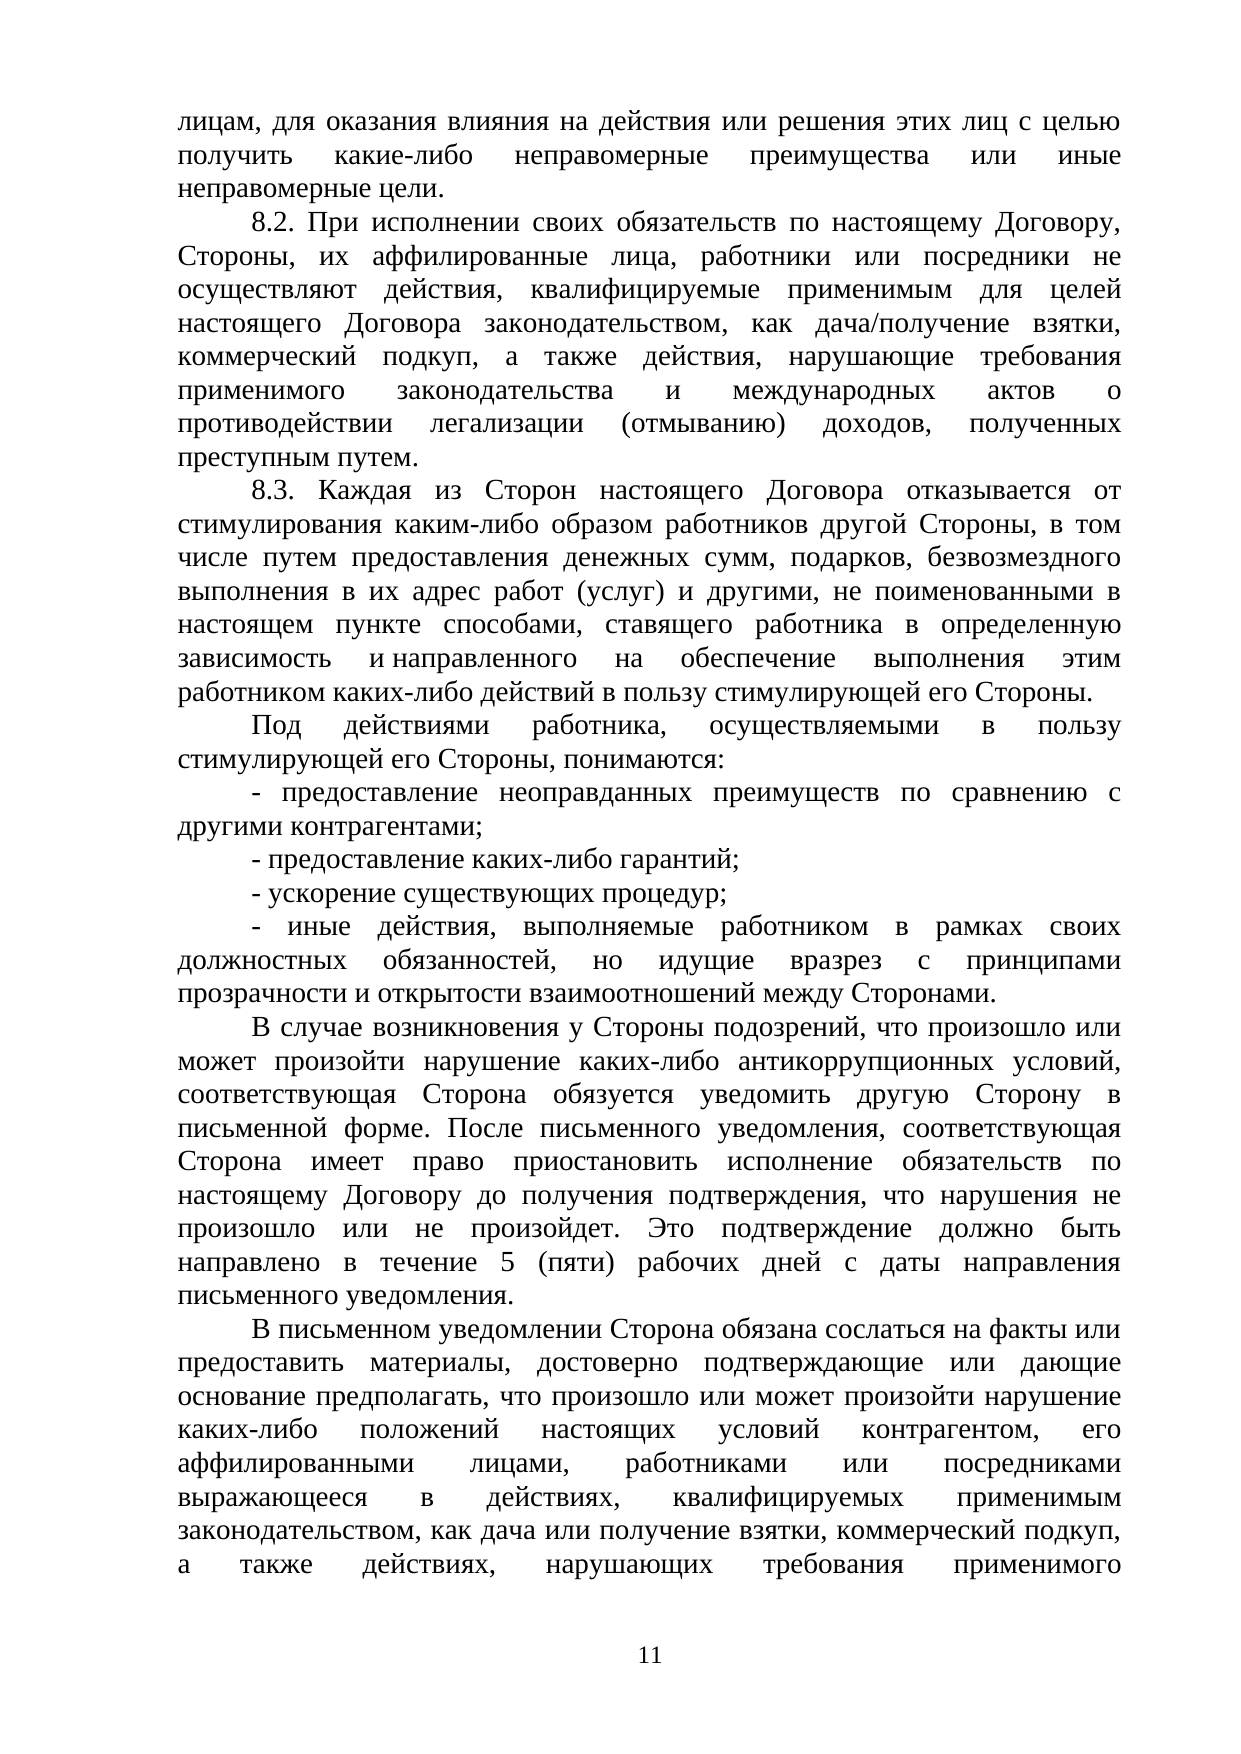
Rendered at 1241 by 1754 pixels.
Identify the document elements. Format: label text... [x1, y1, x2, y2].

text - ускорение существующих процедур; [177, 875, 1122, 908]
text В случае возникновения у Стороны подозрений, что произошло или может произойти нарушение каких-либо антикоррупционных условий, соответствующая Сторона обязуется уведомить другую Сторону в письменной форме. После письменного уведомления, соответствующая Сторона имеет право приостановить исполнение обязательств по настоящему Договору до получения подтверждения, что нарушения не произошло или не произойдет. Это подтверждение должно быть направлено в течение 5 (пяти) рабочих дней с даты направления письменного уведомления. [177, 1009, 1122, 1311]
text 8.2. При исполнении своих обязательств по настоящему Договору, Стороны, их аффилированные лица, работники или посредники не осуществляют действия, квалифицируемые применимым для целей настоящего Договора законодательством, как дача/получение взятки, коммерческий подкуп, а также действия, нарушающие требования применимого законодательства и международных актов о противодействии легализации (отмыванию) доходов, полученных преступным путем. [177, 204, 1122, 472]
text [177, 1311, 1122, 1579]
text 8.3. Каждая из Сторон настоящего Договора отказывается от стимулирования каким-либо образом работников другой Стороны, в том числе путем предоставления денежных сумм, подарков, безвозмездного выполнения в их адрес работ (услуг) и другими, не поименованными в настоящем пункте способами, ставящего работника в определенную зависимость и направленного на обеспечение выполнения этим работником каких-либо действий в пользу стимулирующей его Стороны. [177, 472, 1122, 707]
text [177, 103, 1122, 204]
text - предоставление каких-либо гарантий; [177, 841, 1122, 875]
text - предоставление неоправданных преимуществ по сравнению с другими контрагентами; [177, 774, 1122, 841]
text - иные действия, выполняемые работником в рамках своих должностных обязанностей, но идущие вразрез с принципами прозрачности и открытости взаимоотношений между Сторонами. [177, 908, 1122, 1009]
text Под действиями работника, осуществляемыми в пользу стимулирующей его Стороны, понимаются: [177, 707, 1122, 774]
